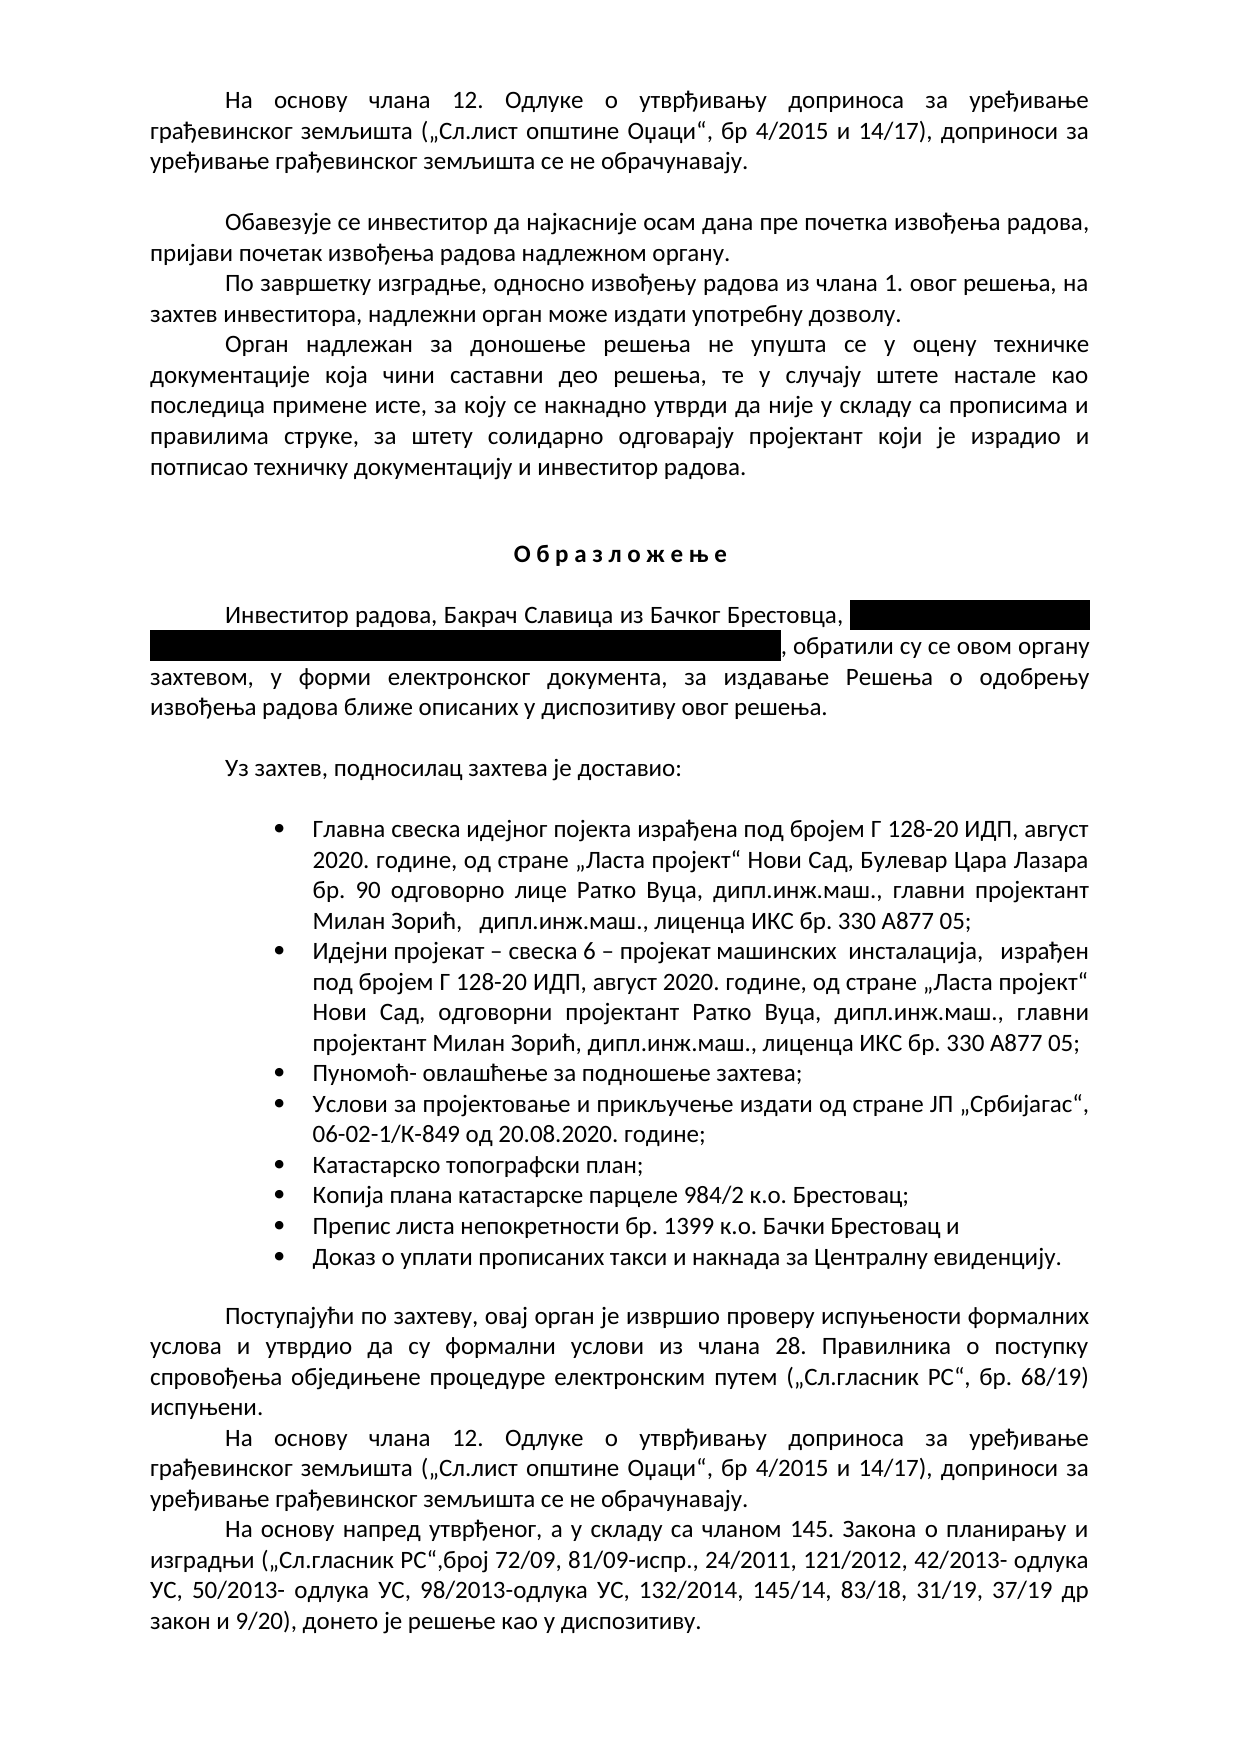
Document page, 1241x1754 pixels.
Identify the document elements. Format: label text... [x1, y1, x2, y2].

list Копија плана катастарске парцеле 984/2 к.о. Брестовац; [275, 1179, 1090, 1210]
text Поступајући по захтеву, овај орган је извршио проверу испуњености формалних услова и утврдио да су формални услови из члана 28. Правилника о поступку спровођења обједињене процедуре електронским путем („Сл.гласник РС“, бр. 68/19) испуњени. [150, 1300, 1090, 1422]
text Орган надлежан за доношење решења не упушта се у оцену техничке документације која чини саставни део решења, те у случају штете настале као последица примене исте, за коју се накнадно утврди да није у складу са прописима и правилима струке, за штету солидарно одговарају пројектант који је израдио и потписао техничку документацију и инвеститор радова. [150, 328, 1090, 481]
list Пуномоћ- овлашћење за подношење захтева; [275, 1057, 1090, 1088]
list Препис листа непокретности бр. 1399 к.о. Бачки Брестовац и [275, 1210, 1090, 1241]
text Обавезује се инвеститор да најкасније осам дана пре почетка извођења радова, пријави почетак извођења радова надлежном органу. [150, 206, 1090, 267]
list Главна свеска идејног појекта израђена под бројем Г 128-20 ИДП, август 2020. године, од стране „Ласта пројект“ Нови Сад, Булевар Цара Лазара бр. 90 одговорно лице Ратко Вуца, дипл.инж.маш., главни пројектант Милан Зорић, дипл.инж.маш., лиценца ИКС бр. 330 А877 05; [275, 813, 1090, 935]
text На основу члана 12. Одлуке о утврђивању доприноса за уређивање грађевинског земљишта („Сл.лист општине Оџаци“, бр 4/2015 и 14/17), доприноси за уређивање грађевинског земљишта се не обрачунавају. [150, 1422, 1090, 1513]
text На основу члана 12. Одлуке о утврђивању доприноса за уређивање грађевинског земљишта („Сл.лист општине Оџаци“, бр 4/2015 и 14/17), доприноси за уређивање грађевинског земљишта се не обрачунавају. [150, 84, 1090, 176]
list Услови за пројектовање и прикључење издати од стране ЈП „Србијагас“, 06-02-1/К-849 од 20.08.2020. године; [275, 1088, 1090, 1149]
text На основу напред утврђеног, а у складу са чланом 145. Закона о планирању и изградњи („Сл.гласник РС“,број 72/09, 81/09-испр., 24/2011, 121/2012, 42/2013- одлука УС, 50/2013- одлука УС, 98/2013-одлука УС, 132/2014, 145/14, 83/18, 31/19, 37/19 др закон и 9/20), донето је решење као у диспозитиву. [150, 1513, 1090, 1636]
text По завршетку изградње, односно извођењу радова из члана 1. овог решења, на захтев инвеститора, надлежни орган може издати употребну дозволу. [150, 267, 1090, 328]
text Уз захтев, подносилац захтева је доставио: [150, 752, 1090, 783]
list Доказ о уплати прописаних такси и накнада за Централну евиденцију. [275, 1241, 1090, 1271]
list Катастарско топографски план; [275, 1149, 1090, 1179]
text Инвеститор радова, Бакрач Славица из Бачког Брестовца, улица Војвођанска бр. 93а, преко пуномоћника, Зорић Милана из Бачког Грачаца, обратили су се овом органу захтевом, у форми електронског документа, за издавање Решења о одобрењу извођења радова ближе описаних у диспозитиву овог решења. [150, 600, 1090, 722]
list Идејни пројекат – свеска 6 – пројекат машинских инсталација, израђен под бројем Г 128-20 ИДП, август 2020. године, од стране „Ласта пројект“ Нови Сад, одговорни пројектант Ратко Вуца, дипл.инж.маш., главни пројектант Милан Зорић, дипл.инж.маш., лиценца ИКС бр. 330 А877 05; [275, 935, 1090, 1057]
text О б р а з л о ж е њ е [150, 539, 1090, 569]
